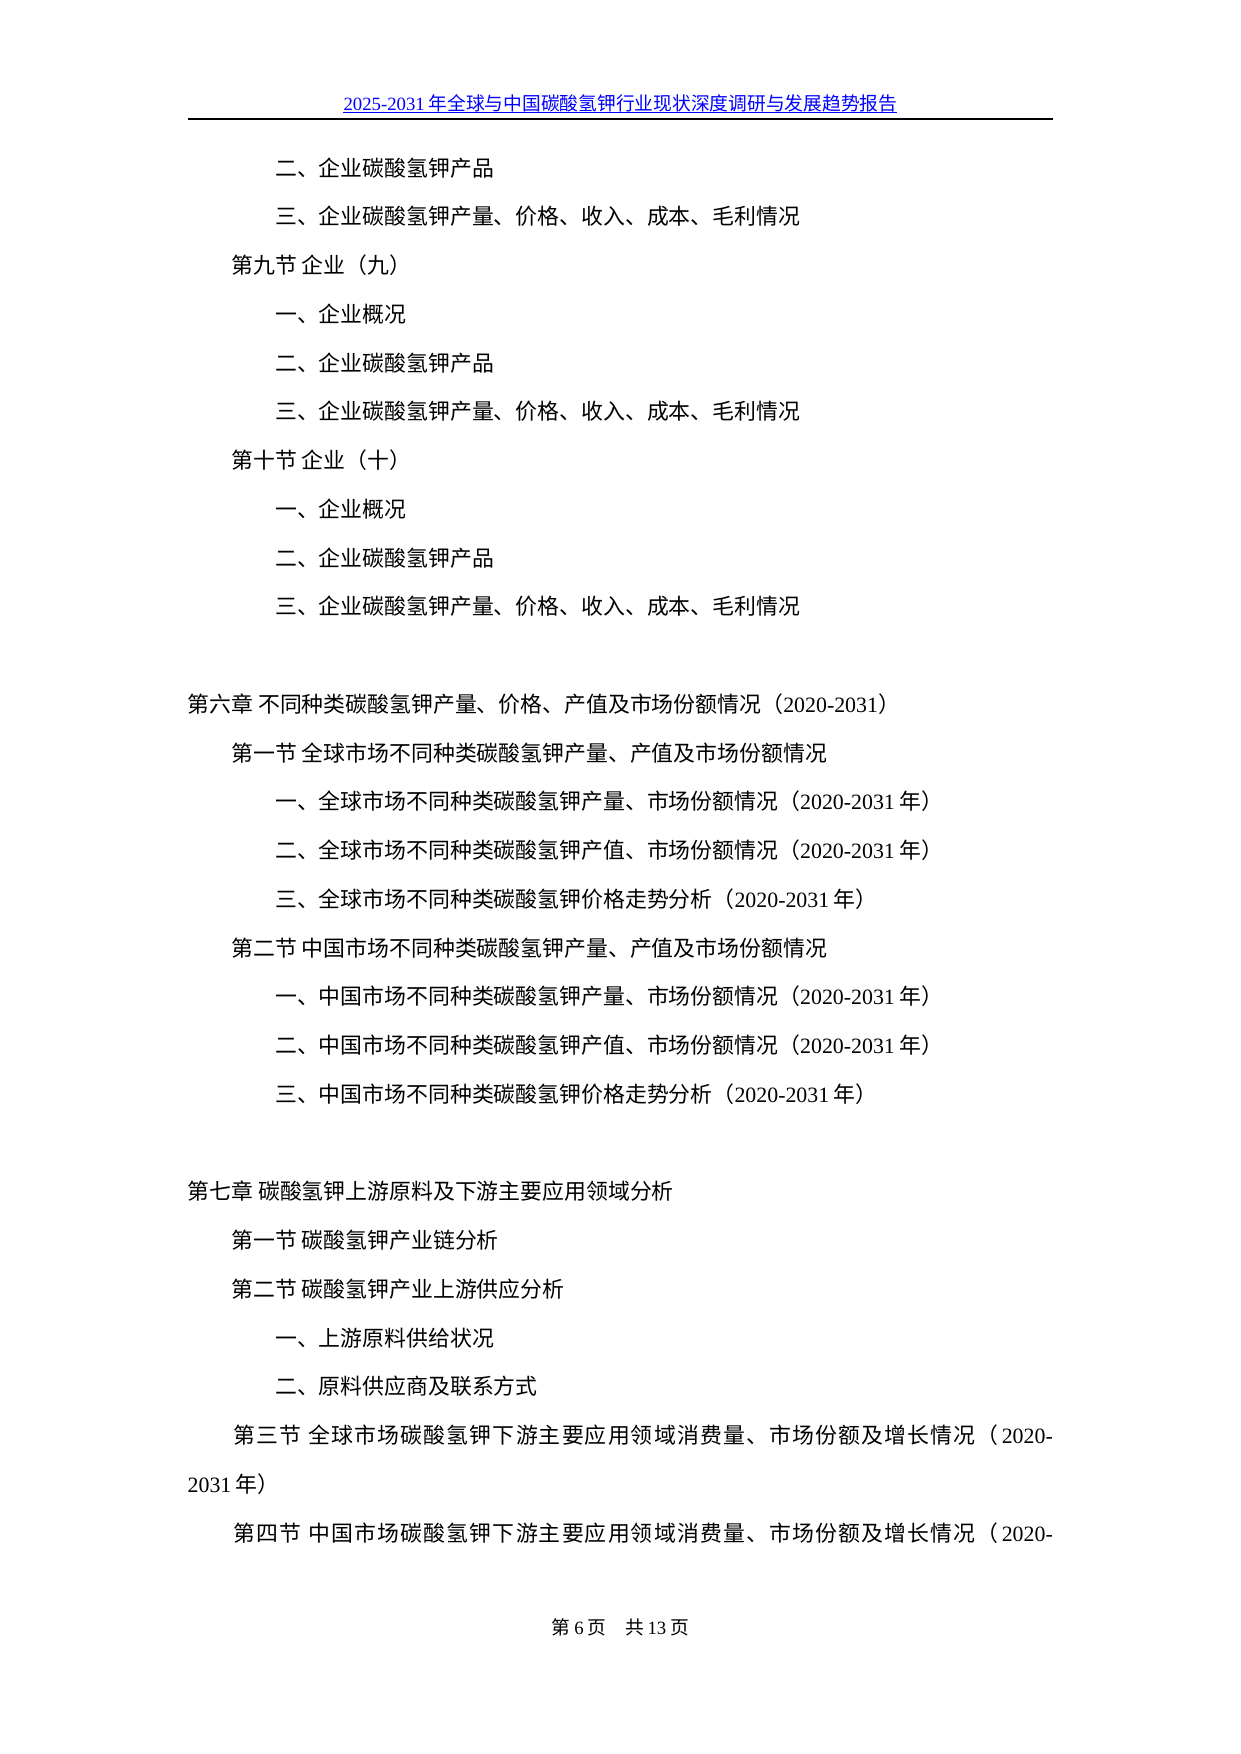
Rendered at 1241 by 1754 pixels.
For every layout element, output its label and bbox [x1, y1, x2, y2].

text [187, 150, 1053, 1548]
